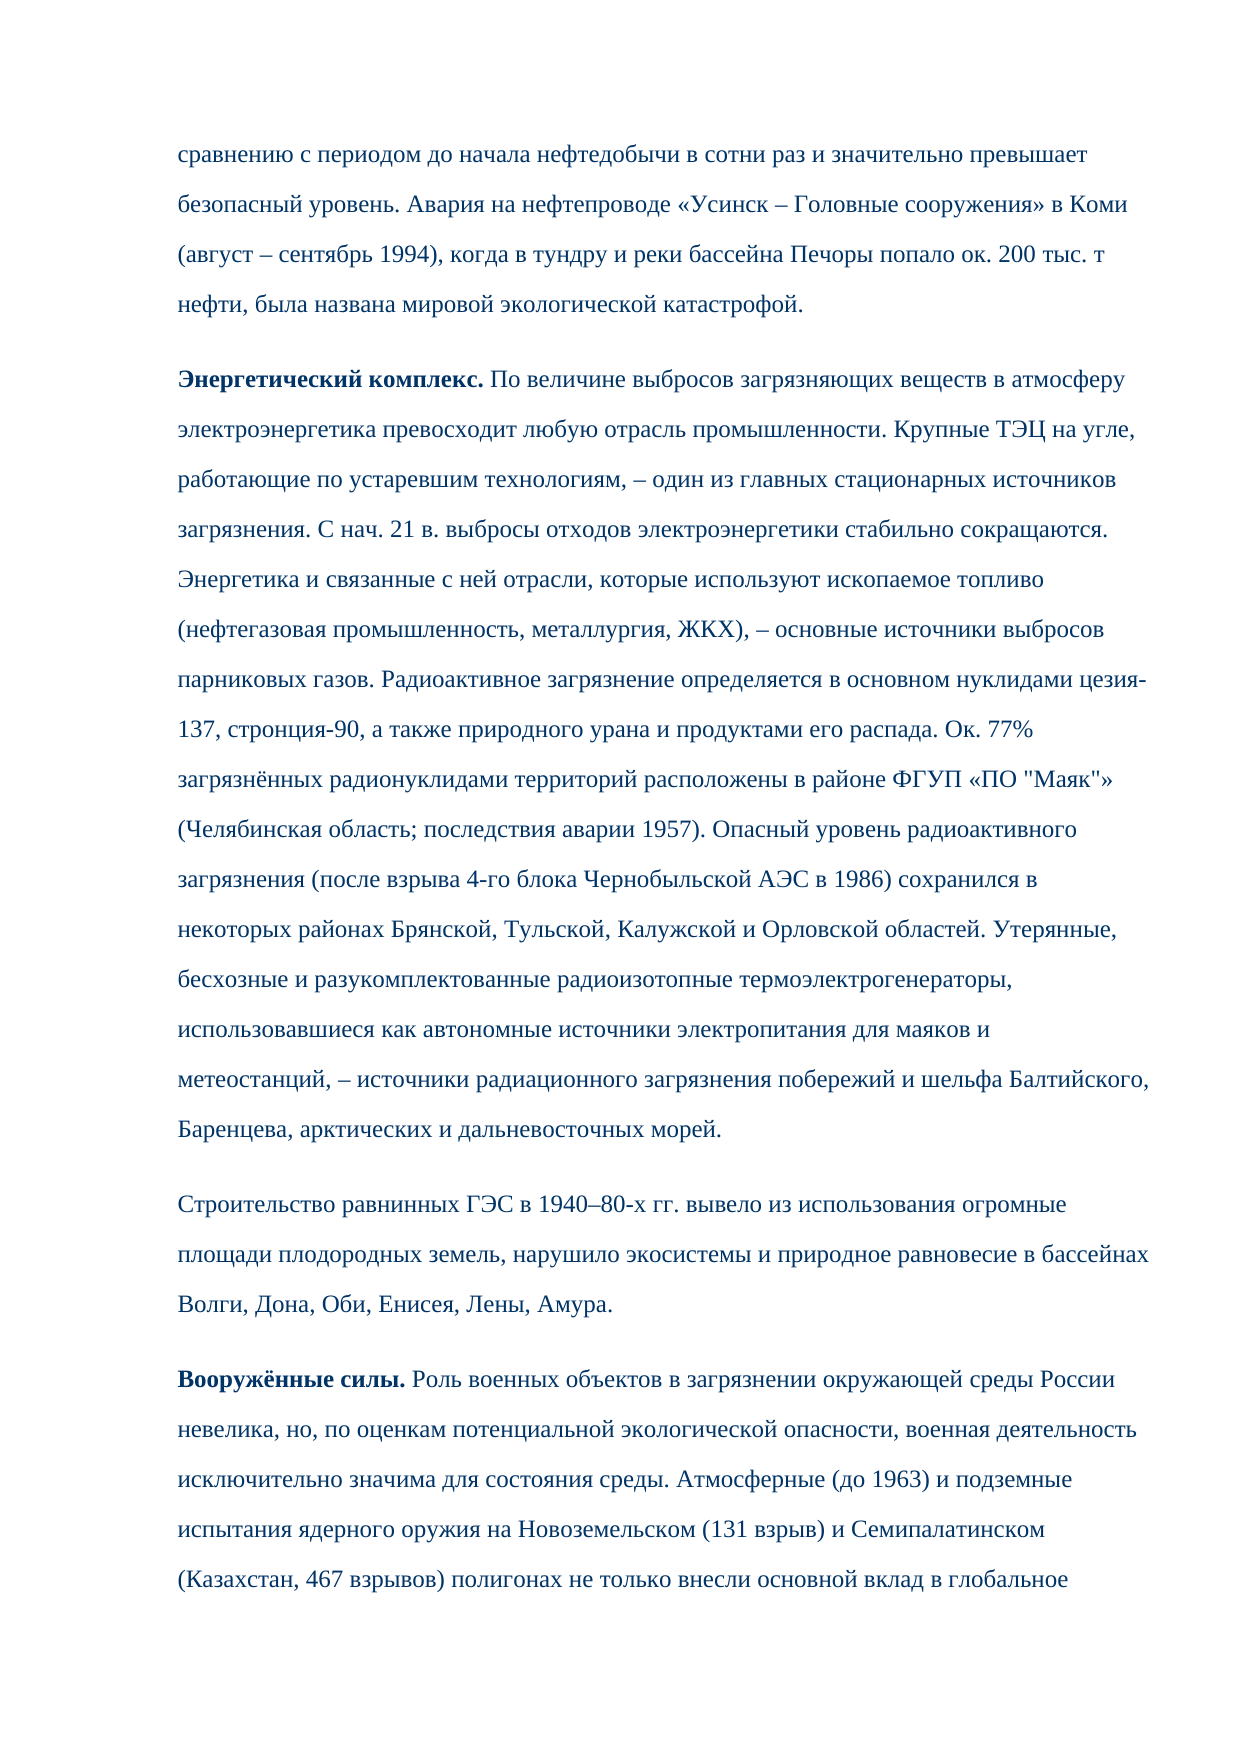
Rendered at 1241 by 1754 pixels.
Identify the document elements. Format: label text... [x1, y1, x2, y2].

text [177, 118, 1152, 318]
text Энергетический комплекс. По величине выбросов загрязняющих веществ в атмосферу электроэнергетика превосходит любую отрасль промышленности. Крупные ТЭЦ на угле, работающие по устаревшим технологиям, – один из главных стационарных источников загрязнения. С нач. 21 в. выбросы отходов электроэнергетики стабильно сокращаются. Энергетика и связанные с ней отрасли, которые используют ископаемое топливо (нефтегазовая промышленность, металлургия, ЖКХ), – основные источники выбросов парниковых газов. Радиоактивное загрязнение определяется в основном нуклидами цезия-137, стронция-90, а также природного урана и продуктами его распада. Ок. 77% загрязнённых радионуклидами территорий расположены в районе ФГУП «ПО "Маяк"» (Челябинская область; последствия аварии 1957). Опасный уровень радиоактивного загрязнения (после взрыва 4-го блока Чернобыльской АЭС в 1986) сохранился в некоторых районах Брянской, Тульской, Калужской и Орловской областей. Утерянные, бесхозные и разукомплектованные радиоизотопные термоэлектрогенераторы, использовавшиеся как автономные источники электропитания для маяков и метеостанций, – источники радиационного загрязнения побережий и шельфа Балтийского, Баренцева, арктических и дальневосточных морей. [177, 343, 1152, 1143]
text Строительство равнинных ГЭС в 1940–80-х гг. вывело из использования огромные площади плодородных земель, нарушило экосистемы и природное равновесие в бассейнах Волги, Дона, Оби, Енисея, Лены, Амура. [177, 1168, 1152, 1318]
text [177, 1343, 1152, 1593]
